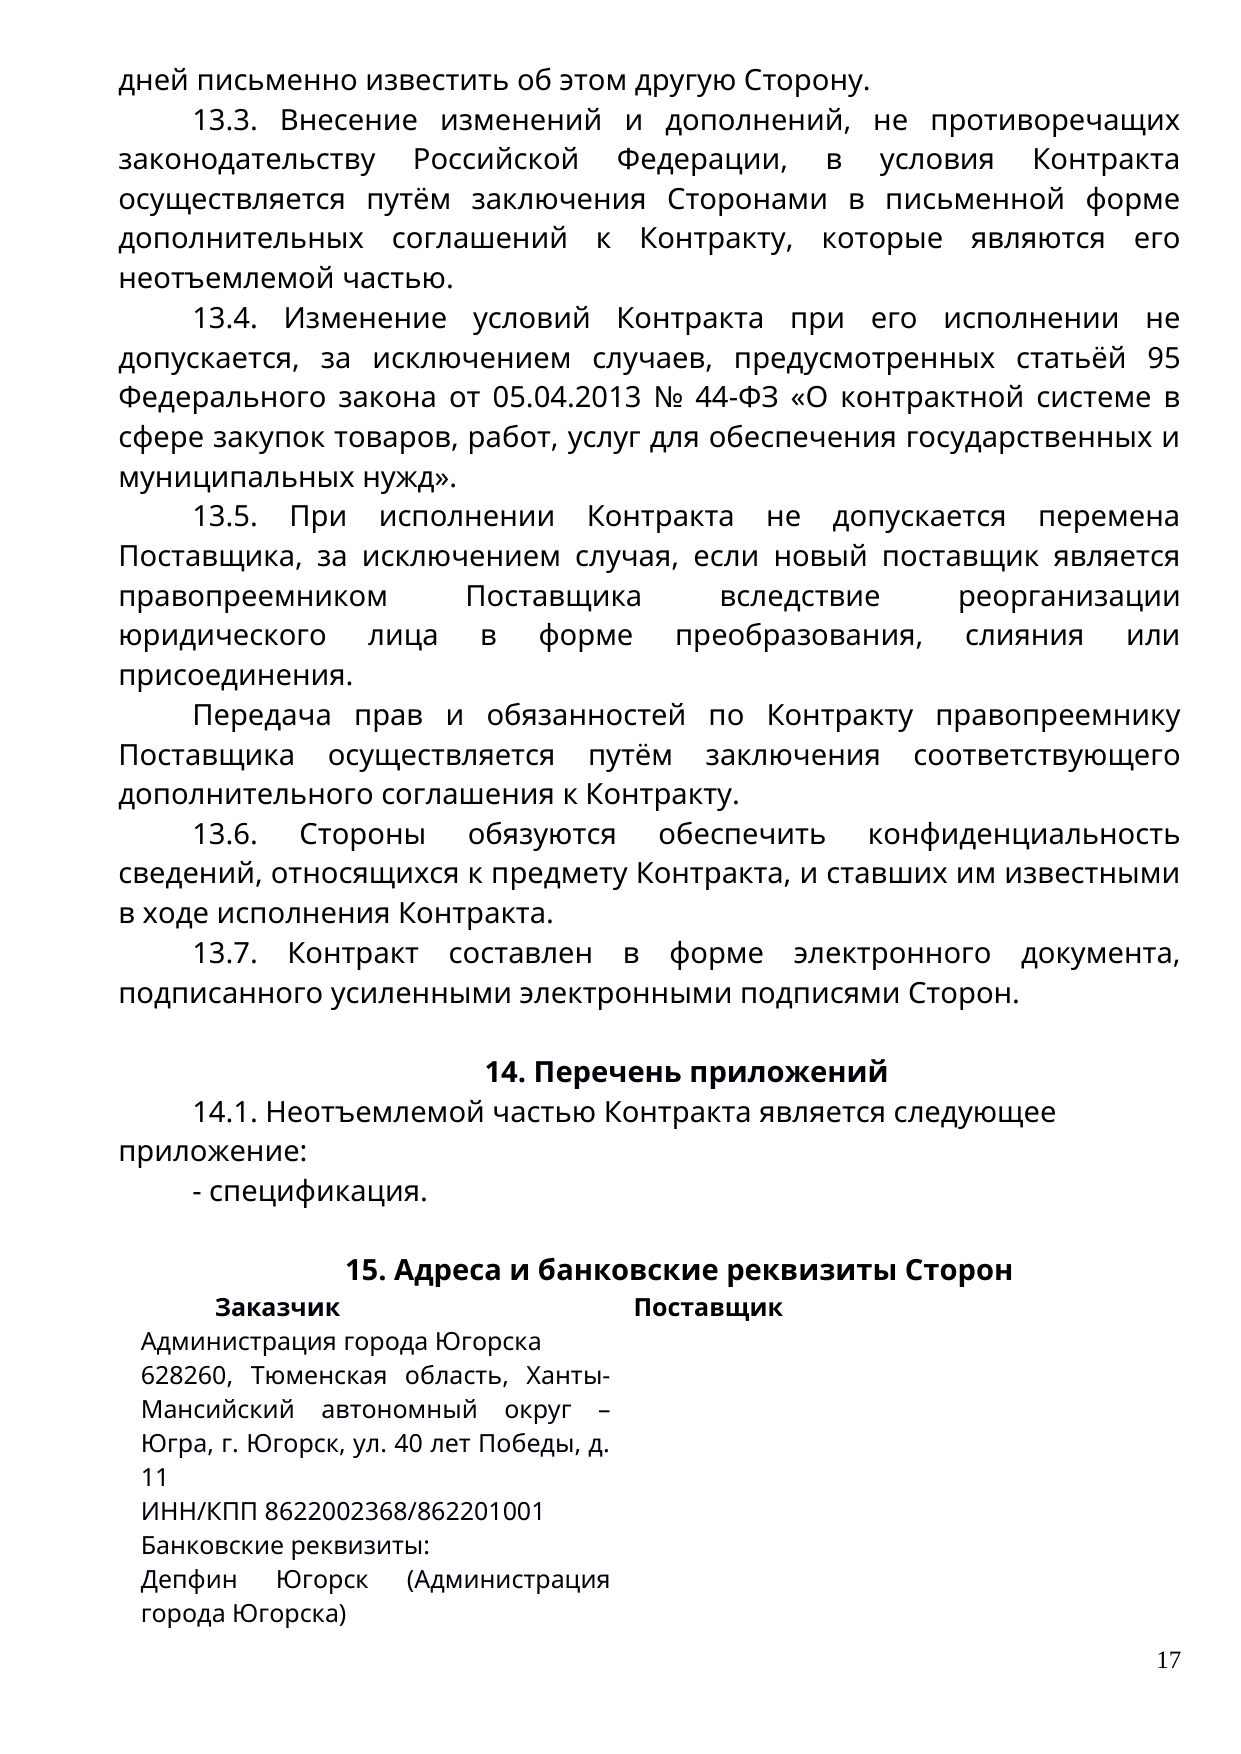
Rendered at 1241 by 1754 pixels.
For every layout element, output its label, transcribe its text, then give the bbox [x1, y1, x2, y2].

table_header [622, 1289, 1115, 1630]
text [118, 59, 1181, 99]
text 13.4. Изменение условий Контракта при его исполнении не допускается, за исключением случаев, предусмотренных статьёй 95 Федерального закона от 05.04.2013 № 44-ФЗ «О контрактной системе в сфере закупок товаров, работ, услуг для обеспечения государственных и муниципальных нужд». [118, 297, 1181, 496]
text 14. Перечень приложений [118, 1051, 1181, 1091]
text - спецификация. [118, 1170, 1181, 1210]
text 13.3. Внесение изменений и дополнений, не противоречащих законодательству Российской Федерации, в условия Контракта осуществляется путём заключения Сторонами в письменной форме дополнительных соглашений к Контракту, которые являются его неотъемлемой частью. [118, 99, 1181, 297]
text 15. Адреса и банковские реквизиты Сторон [118, 1250, 1181, 1289]
text 13.7. Контракт составлен в форме электронного документа, подписанного усиленными электронными подписями Сторон. [118, 932, 1181, 1012]
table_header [129, 1289, 622, 1630]
text 13.6. Стороны обязуются обеспечить конфиденциальность сведений, относящихся к предмету Контракта, и ставших им известными в ходе исполнения Контракта. [118, 813, 1181, 932]
text 14.1. Неотъемлемой частью Контракта является следующее приложение: [118, 1091, 1181, 1170]
text 13.5. При исполнении Контракта не допускается перемена Поставщика, за исключением случая, если новый поставщик является правопреемником Поставщика вследствие реорганизации юридического лица в форме преобразования, слияния или присоединения. [118, 496, 1181, 694]
text Передача прав и обязанностей по Контракту правопреемнику Поставщика осуществляется путём заключения соответствующего дополнительного соглашения к Контракту. [118, 694, 1181, 813]
